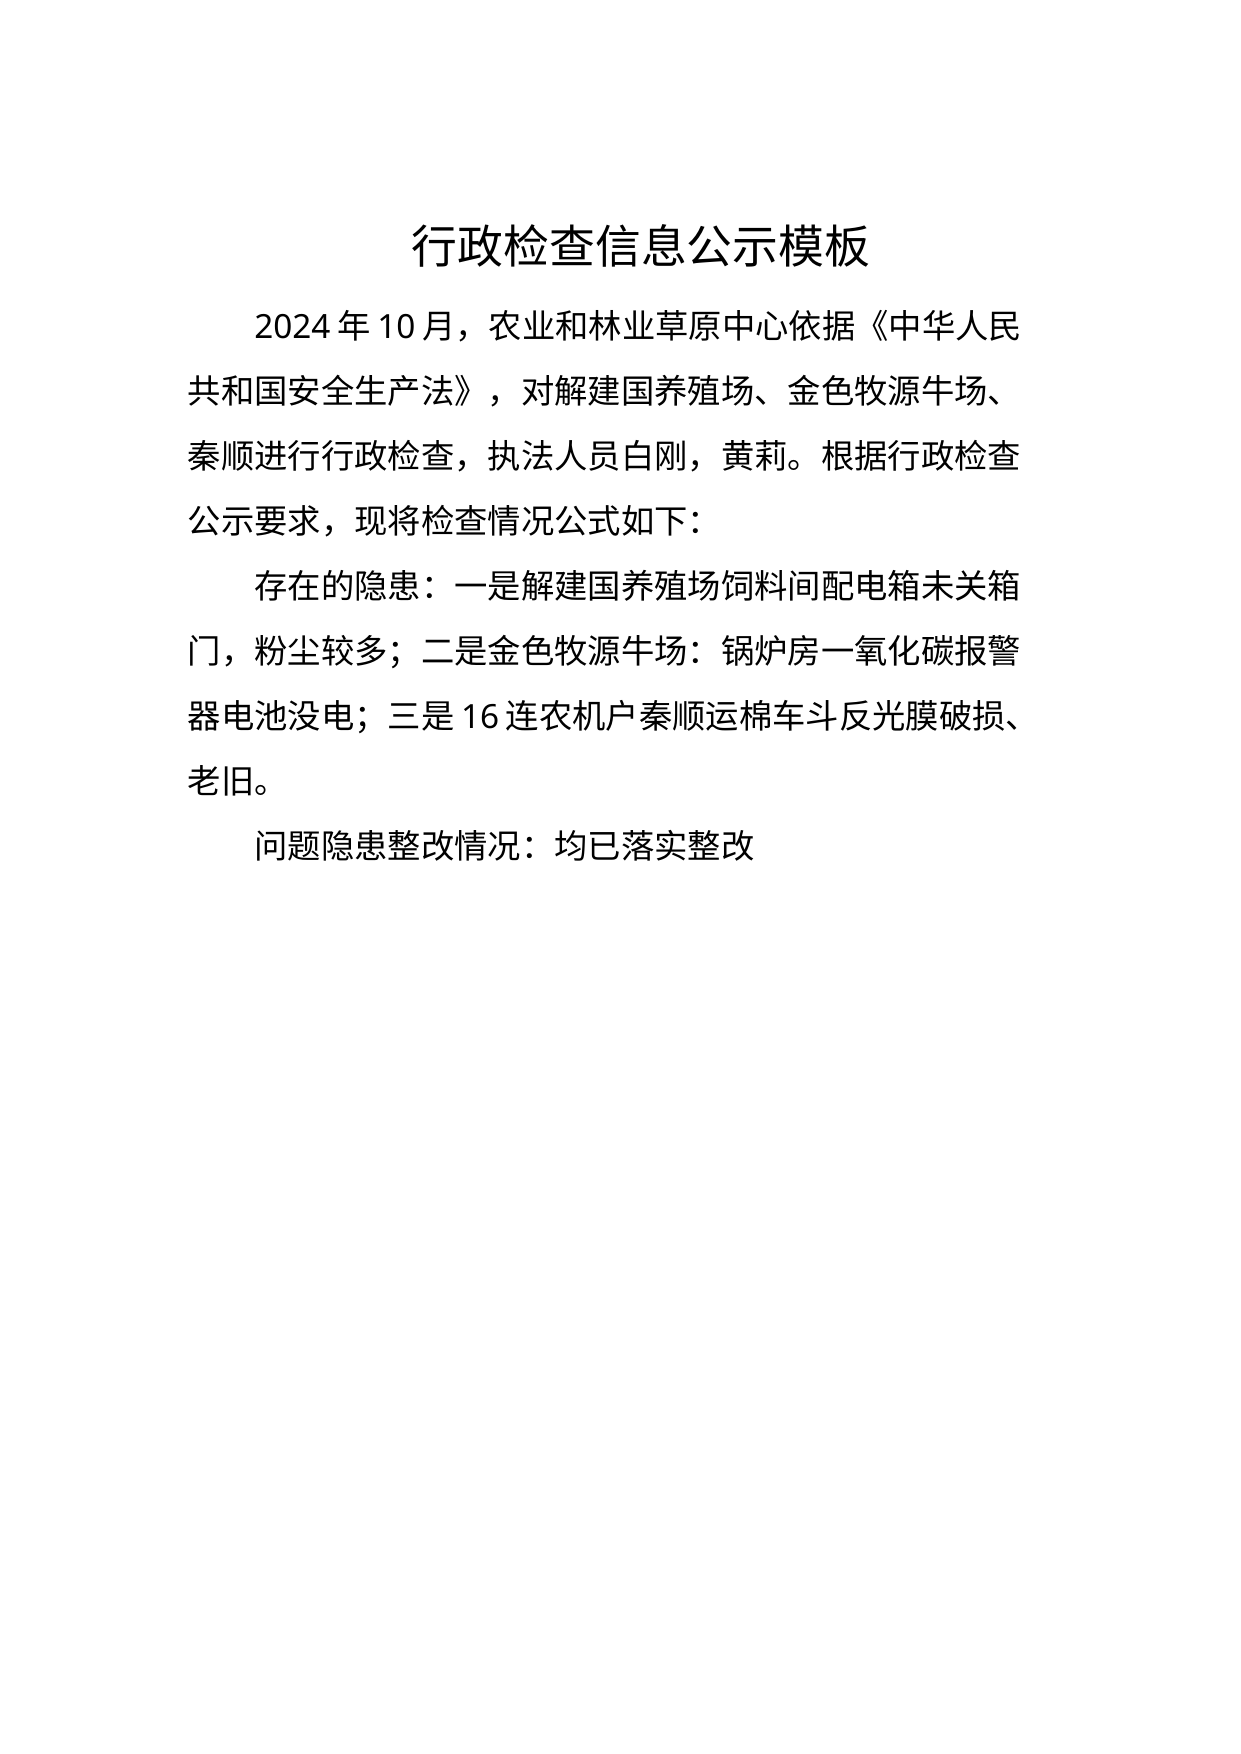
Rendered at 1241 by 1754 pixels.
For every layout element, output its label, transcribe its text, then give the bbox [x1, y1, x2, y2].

text 行政检查信息公示模板 [187, 194, 1053, 292]
text 问题隐患整改情况：均已落实整改 [187, 812, 1053, 877]
text 存在的隐患：一是解建国养殖场饲料间配电箱未关箱门，粉尘较多；二是金色牧源牛场：锅炉房一氧化碳报警器电池没电；三是16连农机户秦顺运棉车斗反光膜破损、老旧。 [187, 552, 1053, 812]
text 2024年10月，农业和林业草原中心依据《中华人民共和国安全生产法》，对解建国养殖场、金色牧源牛场、秦顺进行行政检查，执法人员白刚，黄莉。根据行政检查公示要求，现将检查情况公式如下： [187, 292, 1053, 552]
